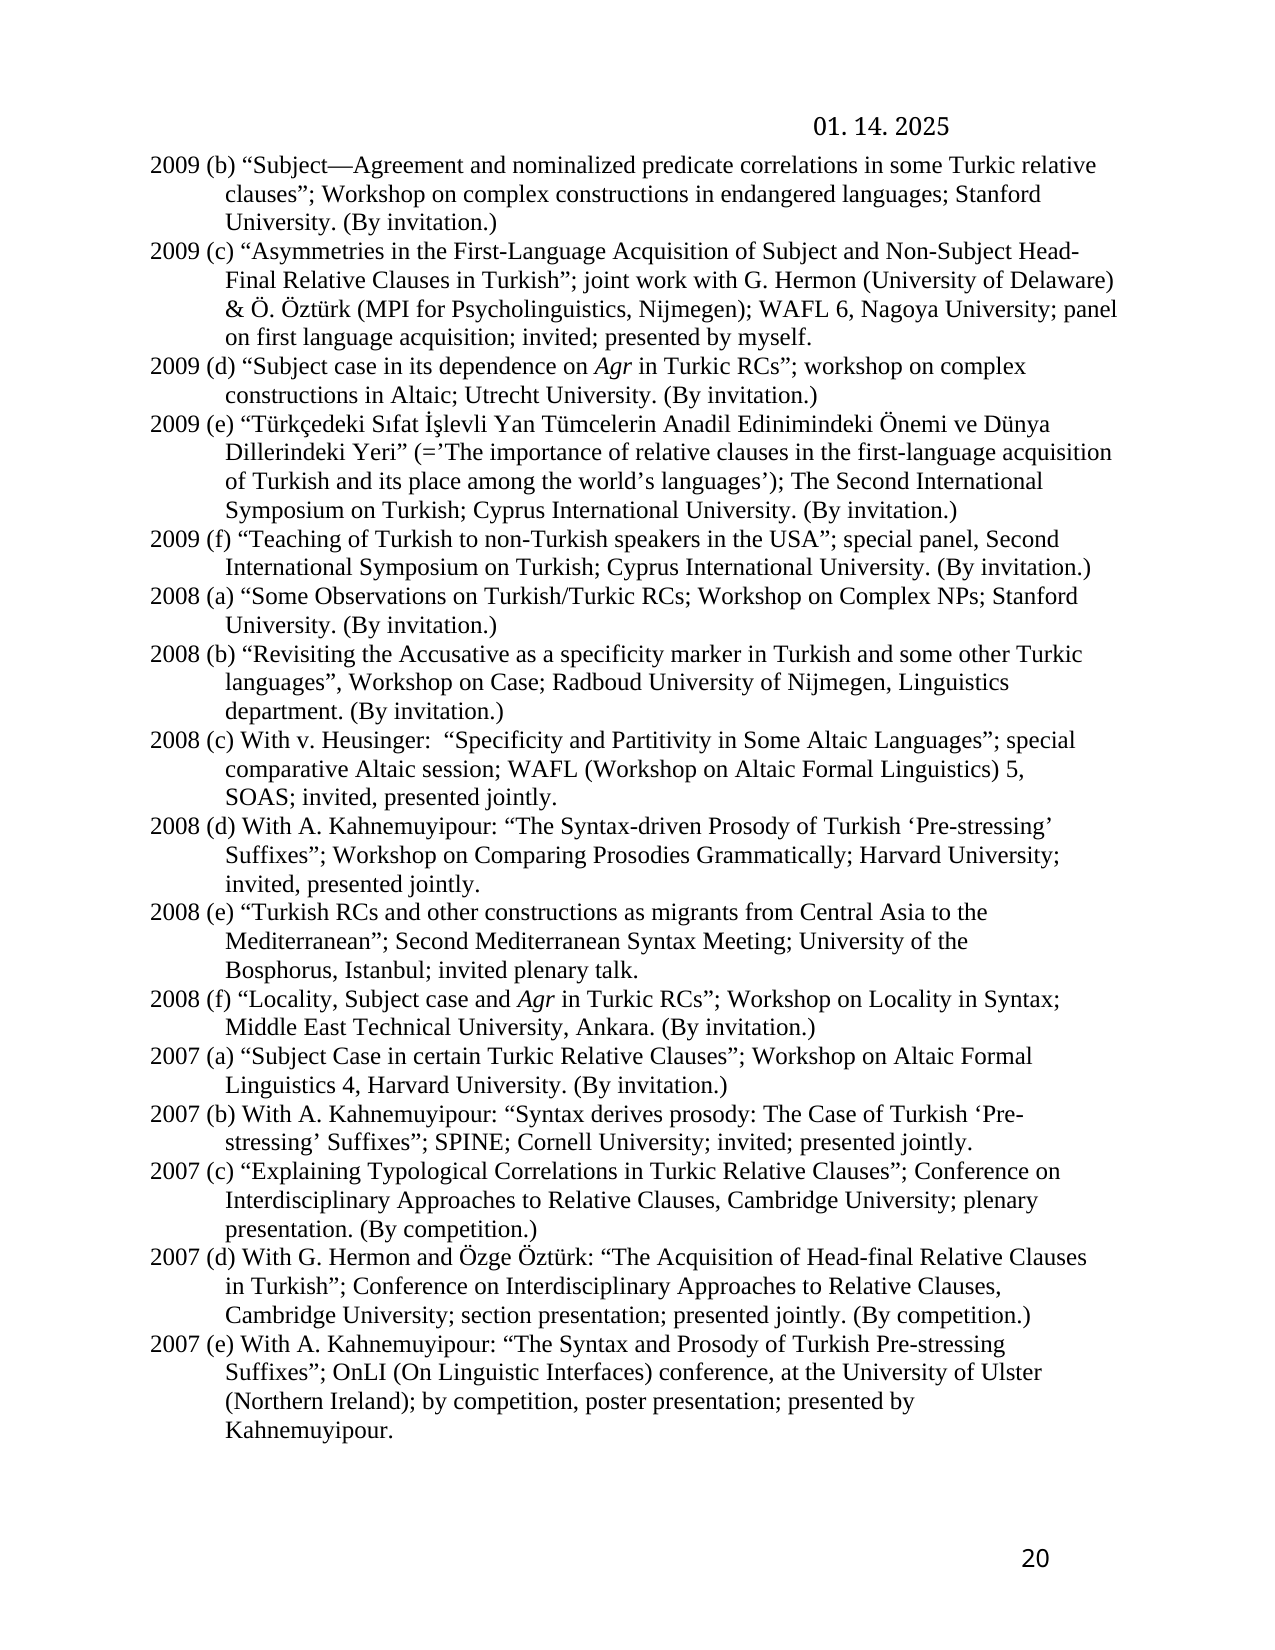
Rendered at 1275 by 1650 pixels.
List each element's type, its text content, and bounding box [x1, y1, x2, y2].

text 2008 (f) “Locality, Subject case and Agr in Turkic RCs”; Workshop on Locality in Syntax; Middle East Technical University, Ankara. (By invitation.) [150, 984, 1087, 1041]
text 2008 (e) “Turkish RCs and other constructions as migrants from Central Asia to the Mediterranean”; Second Mediterranean Syntax Meeting; University of the Bosphorus, Istanbul; invited plenary talk. [150, 897, 1087, 984]
text 2007 (b) With A. Kahnemuyipour: “Syntax derives prosody: The Case of Turkish ‘Pre-stressing’ Suffixes”; SPINE; Cornell University; invited; presented jointly. [150, 1099, 1087, 1156]
text 2009 (c) “Asymmetries in the First-Language Acquisition of Subject and Non-Subject Head-Final Relative Clauses in Turkish”; joint work with G. Hermon (University of Delaware) & Ö. Öztürk (MPI for Psycholinguistics, Nijmegen); WAFL 6, Nagoya University; panel on first language acquisition; invited; presented by myself. [150, 236, 1125, 351]
text 2009 (d) “Subject case in its dependence on Agr in Turkic RCs”; workshop on complex constructions in Altaic; Utrecht University. (By invitation.) [150, 351, 1125, 409]
text 2007 (a) “Subject Case in certain Turkic Relative Clauses”; Workshop on Altaic Formal Linguistics 4, Harvard University. (By invitation.) [150, 1041, 1087, 1099]
text 2008 (d) With A. Kahnemuyipour: “The Syntax-driven Prosody of Turkish ‘Pre-stressing’ Suffixes”; Workshop on Comparing Prosodies Grammatically; Harvard University; invited, presented jointly. [150, 811, 1087, 897]
text 2009 (b) “Subject—Agreement and nominalized predicate correlations in some Turkic relative clauses”; Workshop on complex constructions in endangered languages; Stanford University. (By invitation.) [150, 150, 1125, 236]
text 2007 (e) With A. Kahnemuyipour: “The Syntax and Prosody of Turkish Pre-stressing Suffixes”; OnLI (On Linguistic Interfaces) conference, at the University of Ulster (Northern Ireland); by competition, poster presentation; presented by Kahnemuyipour. [150, 1329, 1087, 1444]
text 2007 (c) “Explaining Typological Correlations in Turkic Relative Clauses”; Conference on Interdisciplinary Approaches to Relative Clauses, Cambridge University; plenary presentation. (By competition.) [150, 1156, 1087, 1242]
text 2008 (c) With v. Heusinger: “Specificity and Partitivity in Some Altaic Languages”; special comparative Altaic session; WAFL (Workshop on Altaic Formal Linguistics) 5, SOAS; invited, presented jointly. [150, 725, 1087, 811]
text 2009 (e) “Türkçedeki Sıfat İşlevli Yan Tümcelerin Anadil Edinimindeki Önemi ve Dünya Dillerindeki Yeri” (=’The importance of relative clauses in the first-language acquisition of Turkish and its place among the world’s languages’); The Second International Symposium on Turkish; Cyprus International University. (By invitation.) [150, 409, 1125, 524]
text 2008 (a) “Some Observations on Turkish/Turkic RCs; Workshop on Complex NPs; Stanford University. (By invitation.) [150, 581, 1087, 639]
text 2008 (b) “Revisiting the Accusative as a specificity marker in Turkish and some other Turkic languages”, Workshop on Case; Radboud University of Nijmegen, Linguistics department. (By invitation.) [150, 639, 1087, 725]
text 2007 (d) With G. Hermon and Özge Öztürk: “The Acquisition of Head-final Relative Clauses in Turkish”; Conference on Interdisciplinary Approaches to Relative Clauses, Cambridge University; section presentation; presented jointly. (By competition.) [150, 1242, 1087, 1329]
text 2009 (f) “Teaching of Turkish to non-Turkish speakers in the USA”; special panel, Second International Symposium on Turkish; Cyprus International University. (By invitation.) [150, 524, 1125, 581]
